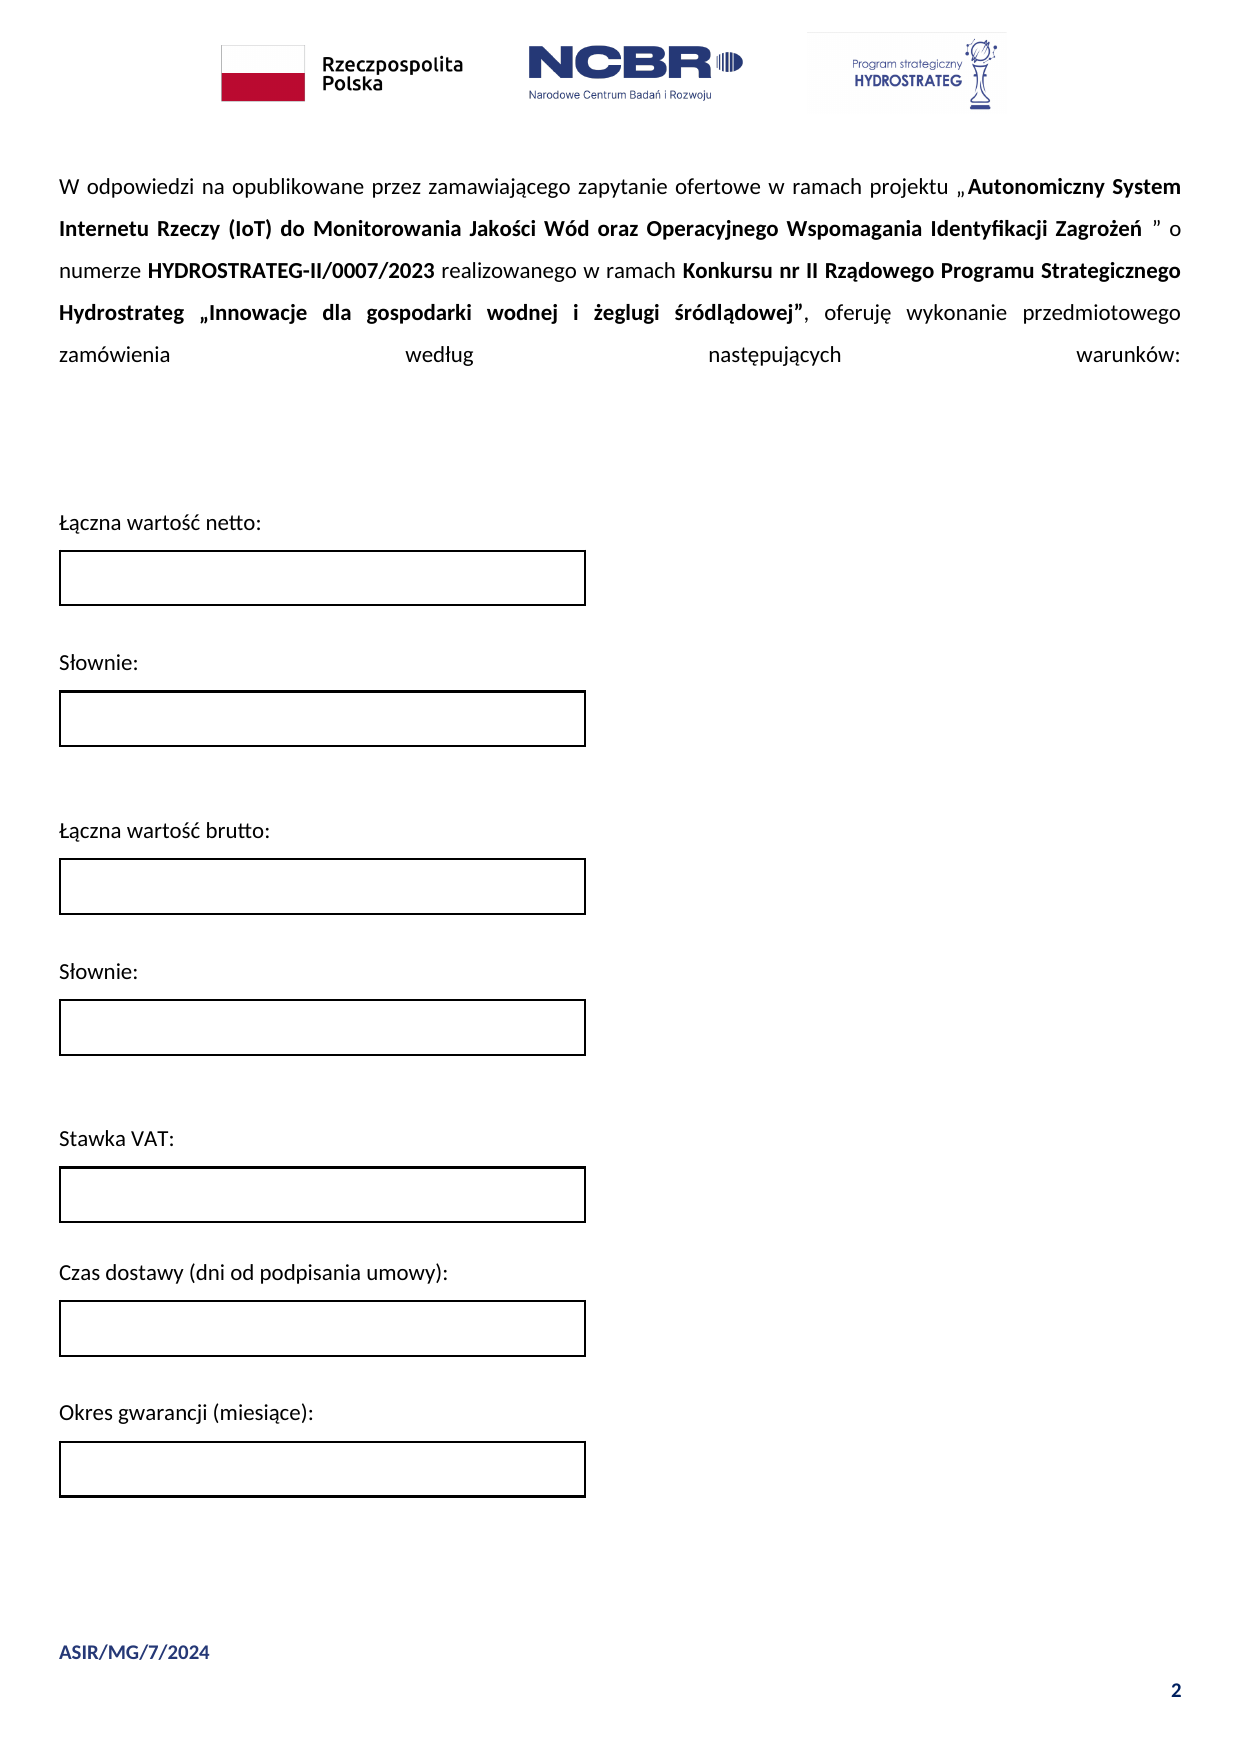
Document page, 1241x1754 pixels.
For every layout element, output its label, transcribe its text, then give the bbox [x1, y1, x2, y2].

table_header [61, 1001, 584, 1054]
text Słownie: [59, 648, 1181, 676]
table_header [61, 1169, 584, 1221]
text Słownie: [59, 957, 1181, 985]
text Czas dostawy (dni od podpisania umowy): [59, 1258, 1181, 1286]
table_header [61, 860, 584, 913]
table_header [61, 552, 584, 604]
text Okres gwarancji (miesiące): [59, 1357, 1181, 1427]
text Łączna wartość brutto: [59, 816, 1181, 844]
text W odpowiedzi na opublikowane przez zamawiającego zapytanie ofertowe w ramach projektu „Autonomiczny System Internetu Rzeczy (IoT) do Monitorowania Jakości Wód oraz Operacyjnego Wspomagania Identyfikacji Zagrożeń ” o numerze HYDROSTRATEG-II/0007/2023 realizowanego w ramach Konkursu nr II Rządowego Programu Strategicznego Hydrostrateg „Innowacje dla gospodarki wodnej i żeglugi śródlądowej”, oferuję wykonanie przedmiotowego zamówienia według następujących warunków: [59, 130, 1181, 494]
text Stawka VAT: [59, 1124, 1181, 1152]
picture [203, 26, 1007, 120]
table_header [61, 693, 584, 745]
text Łączna wartość netto: [59, 508, 1181, 536]
table_header [61, 1302, 584, 1354]
table_header [61, 1443, 584, 1495]
